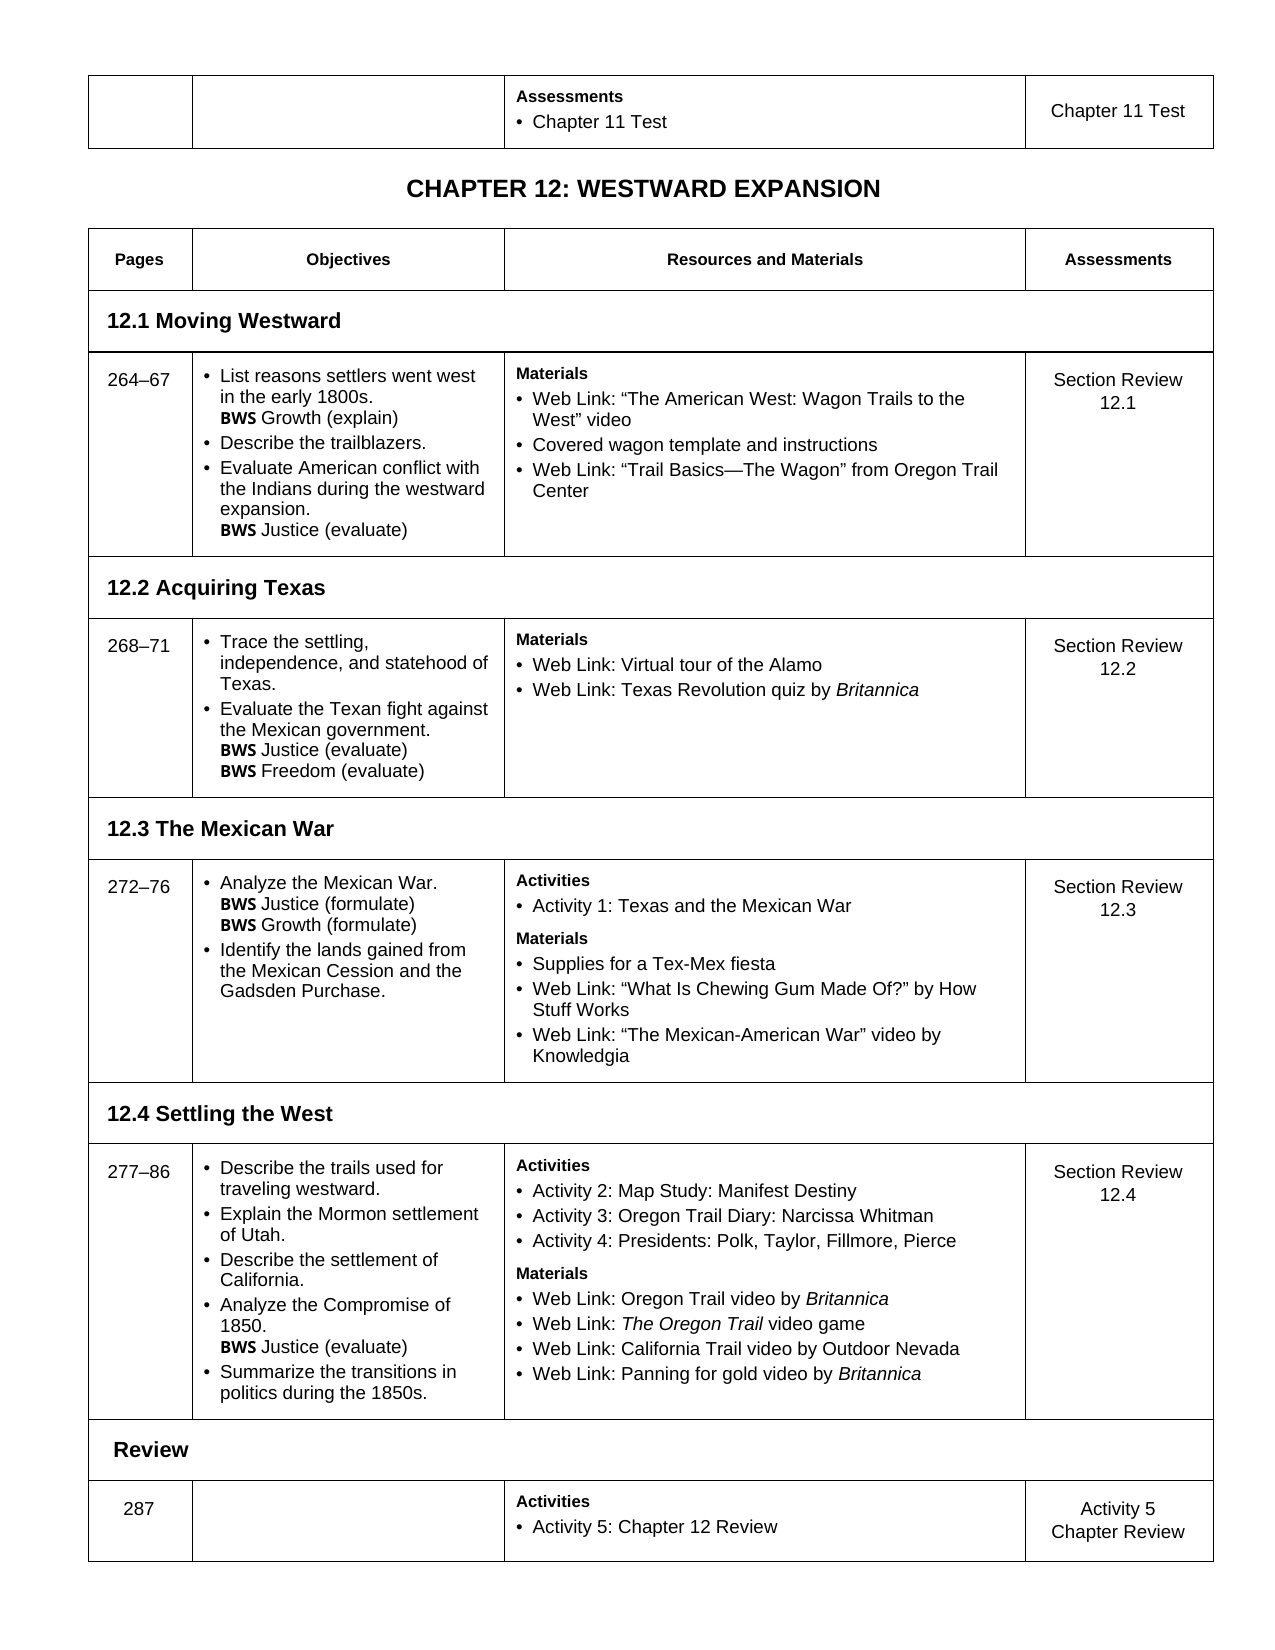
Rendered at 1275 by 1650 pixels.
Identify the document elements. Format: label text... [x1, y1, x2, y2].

table_cell Materials Web Link: Virtual tour of the Alamo Web Link: Texas Revolution quiz by Britannica [505, 619, 1025, 797]
table_cell Describe the trails used for traveling westward. Explain the Mormon settlement of Utah. Describe the settlement of California. Analyze the Compromise of 1850. BWS Justice (evaluate) Summarize the transitions in politics during the 1850s. [193, 1144, 504, 1419]
table_cell Section Review 12.2 [1026, 619, 1213, 797]
table_cell 12.4 Settling the West [89, 1083, 1213, 1143]
table_cell 264–67 [89, 353, 192, 556]
table_header Resources and Materials [505, 229, 1025, 290]
table_header Pages [89, 229, 192, 290]
table_cell Materials Web Link: “The American West: Wagon Trails to the West” video Covered wagon template and instructions Web Link: “Trail Basics—The Wagon” from Oregon Trail Center [505, 353, 1025, 556]
table_cell 12.1 Moving Westward [89, 291, 1213, 351]
table_cell Activity 5 Chapter Review [1026, 1481, 1213, 1561]
table_cell Section Review 12.3 [1026, 860, 1213, 1082]
table_cell List reasons settlers went west in the early 1800s. BWS Growth (explain) Describe the trailblazers. Evaluate American conflict with the Indians during the westward expansion. BWS Justice (evaluate) [193, 353, 504, 556]
table_cell Activities Activity 1: Texas and the Mexican War Materials Supplies for a Tex-Mex fiesta Web Link: “What Is Chewing Gum Made Of?” by How Stuff Works Web Link: “The Mexican-American War” video by Knowledgia [505, 860, 1025, 1082]
table_cell 268–71 [89, 619, 192, 797]
table_cell Section Review 12.1 [1026, 353, 1213, 556]
table_cell 12.3 The Mexican War [89, 798, 1213, 858]
table_cell Analyze the Mexican War. BWS Justice (formulate) BWS Growth (formulate) Identify the lands gained from the Mexican Cession and the Gadsden Purchase. [193, 860, 504, 1082]
table_cell [89, 76, 192, 148]
table_cell Section Review 12.4 [1026, 1144, 1213, 1419]
text Chapter 12: Westward Expansion [87, 174, 1200, 203]
table_cell 287 [89, 1481, 192, 1561]
table_cell Chapter 11 Test [1026, 76, 1213, 148]
table_cell Assessments Chapter 11 Test [505, 76, 1025, 148]
table_cell Trace the settling, independence, and statehood of Texas. Evaluate the Texan fight against the Mexican government. BWS Justice (evaluate) BWS Freedom (evaluate) [193, 619, 504, 797]
table_cell Review [89, 1420, 1213, 1480]
table_cell Activities Activity 2: Map Study: Manifest Destiny Activity 3: Oregon Trail Diary: Narcissa Whitman Activity 4: Presidents: Polk, Taylor, Fillmore, Pierce Materials Web Link: Oregon Trail video by Britannica Web Link: The Oregon Trail video game Web Link: California Trail video by Outdoor Nevada Web Link: Panning for gold video by Britannica [505, 1144, 1025, 1419]
table_header Objectives [193, 229, 504, 290]
table_cell [193, 1481, 504, 1561]
table_cell [193, 76, 504, 148]
table_header Assessments [1026, 229, 1213, 290]
table_cell Activities Activity 5: Chapter 12 Review [505, 1481, 1025, 1561]
table_cell 272–76 [89, 860, 192, 1082]
table_cell 277–86 [89, 1144, 192, 1419]
table_cell 12.2 Acquiring Texas [89, 557, 1213, 617]
